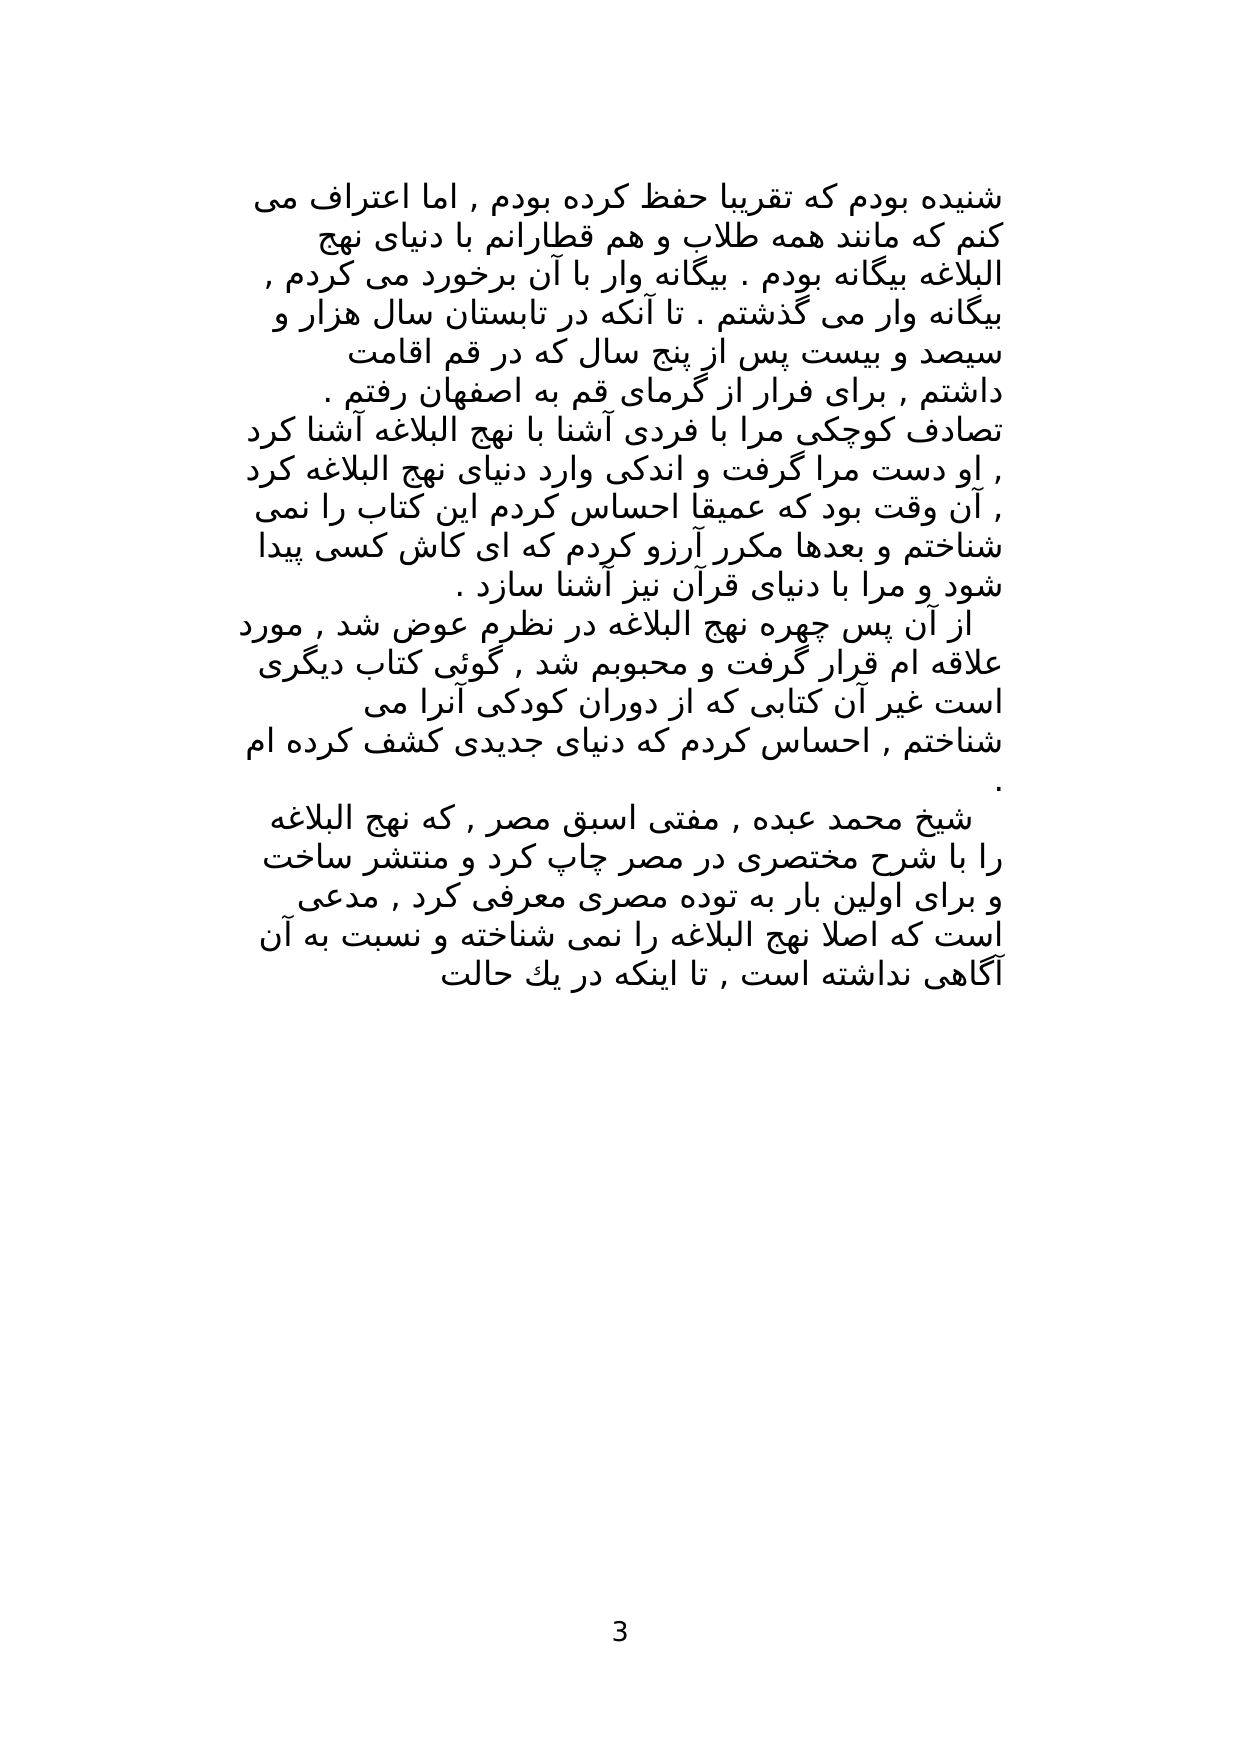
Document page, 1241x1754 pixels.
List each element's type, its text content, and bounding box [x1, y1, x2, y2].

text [236, 177, 1004, 604]
text از آن پس چهره نهج البلاغه در نظرم عوض شد , مورد علاقه ام قرار گرفت و محبوبم شد , گوئى كتاب ديگرى است غير آن كتابى كه از دوران كودكى آنرا مى شناختم , احساس كردم كه دنياى جديدى كشف كرده ام . [236, 604, 1004, 799]
text شيخ محمد عبده , مفتى اسبق مصر , كه نهج البلاغه را با شرح مختصرى در مصر چاپ كرد و منتشر ساخت و براى اولين بار به توده مصرى معرفى كرد , مدعى است كه اصلا نهج البلاغه را نمى شناخته و نسبت به آن آگاهى نداشته است , تا اينكه در يك حالت [236, 799, 1004, 993]
